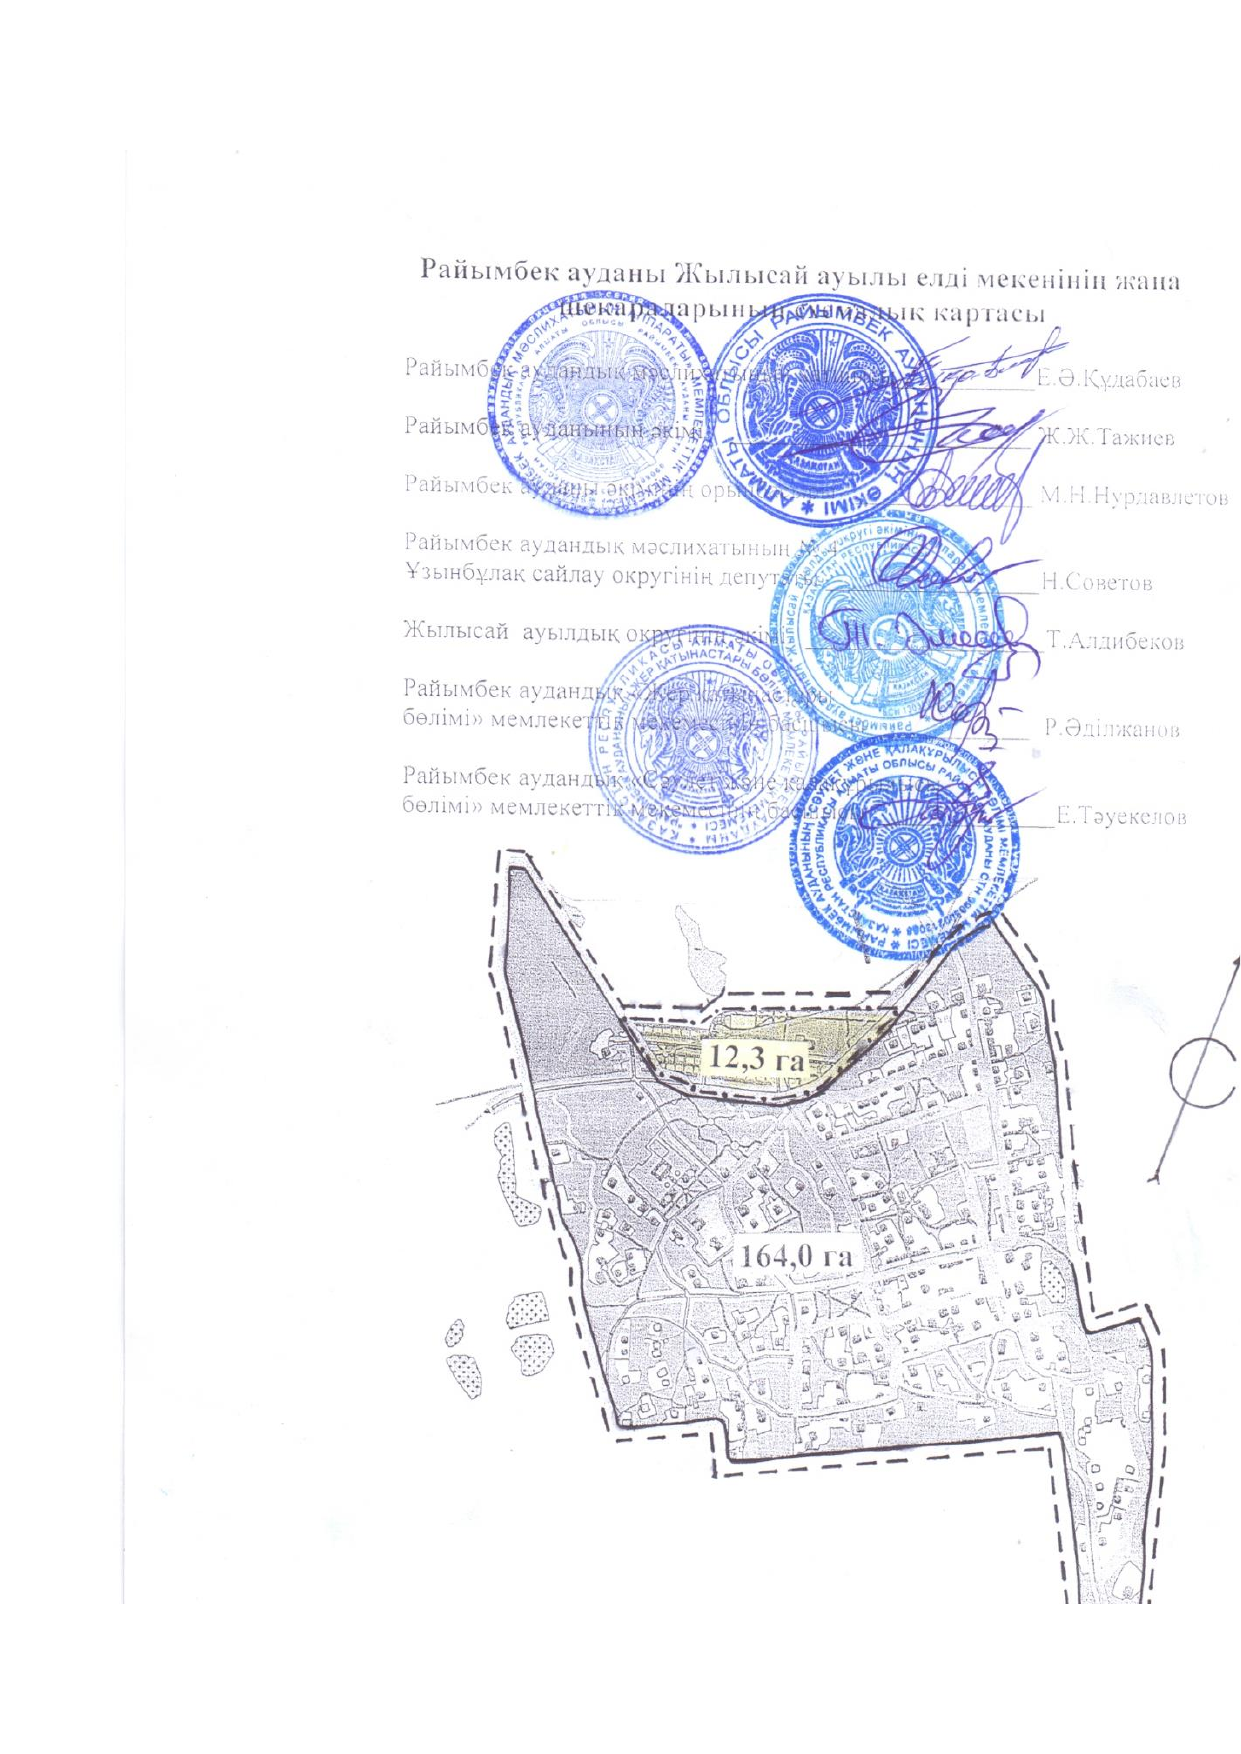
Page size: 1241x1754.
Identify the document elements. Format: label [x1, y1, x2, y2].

picture [112, 150, 1241, 1604]
